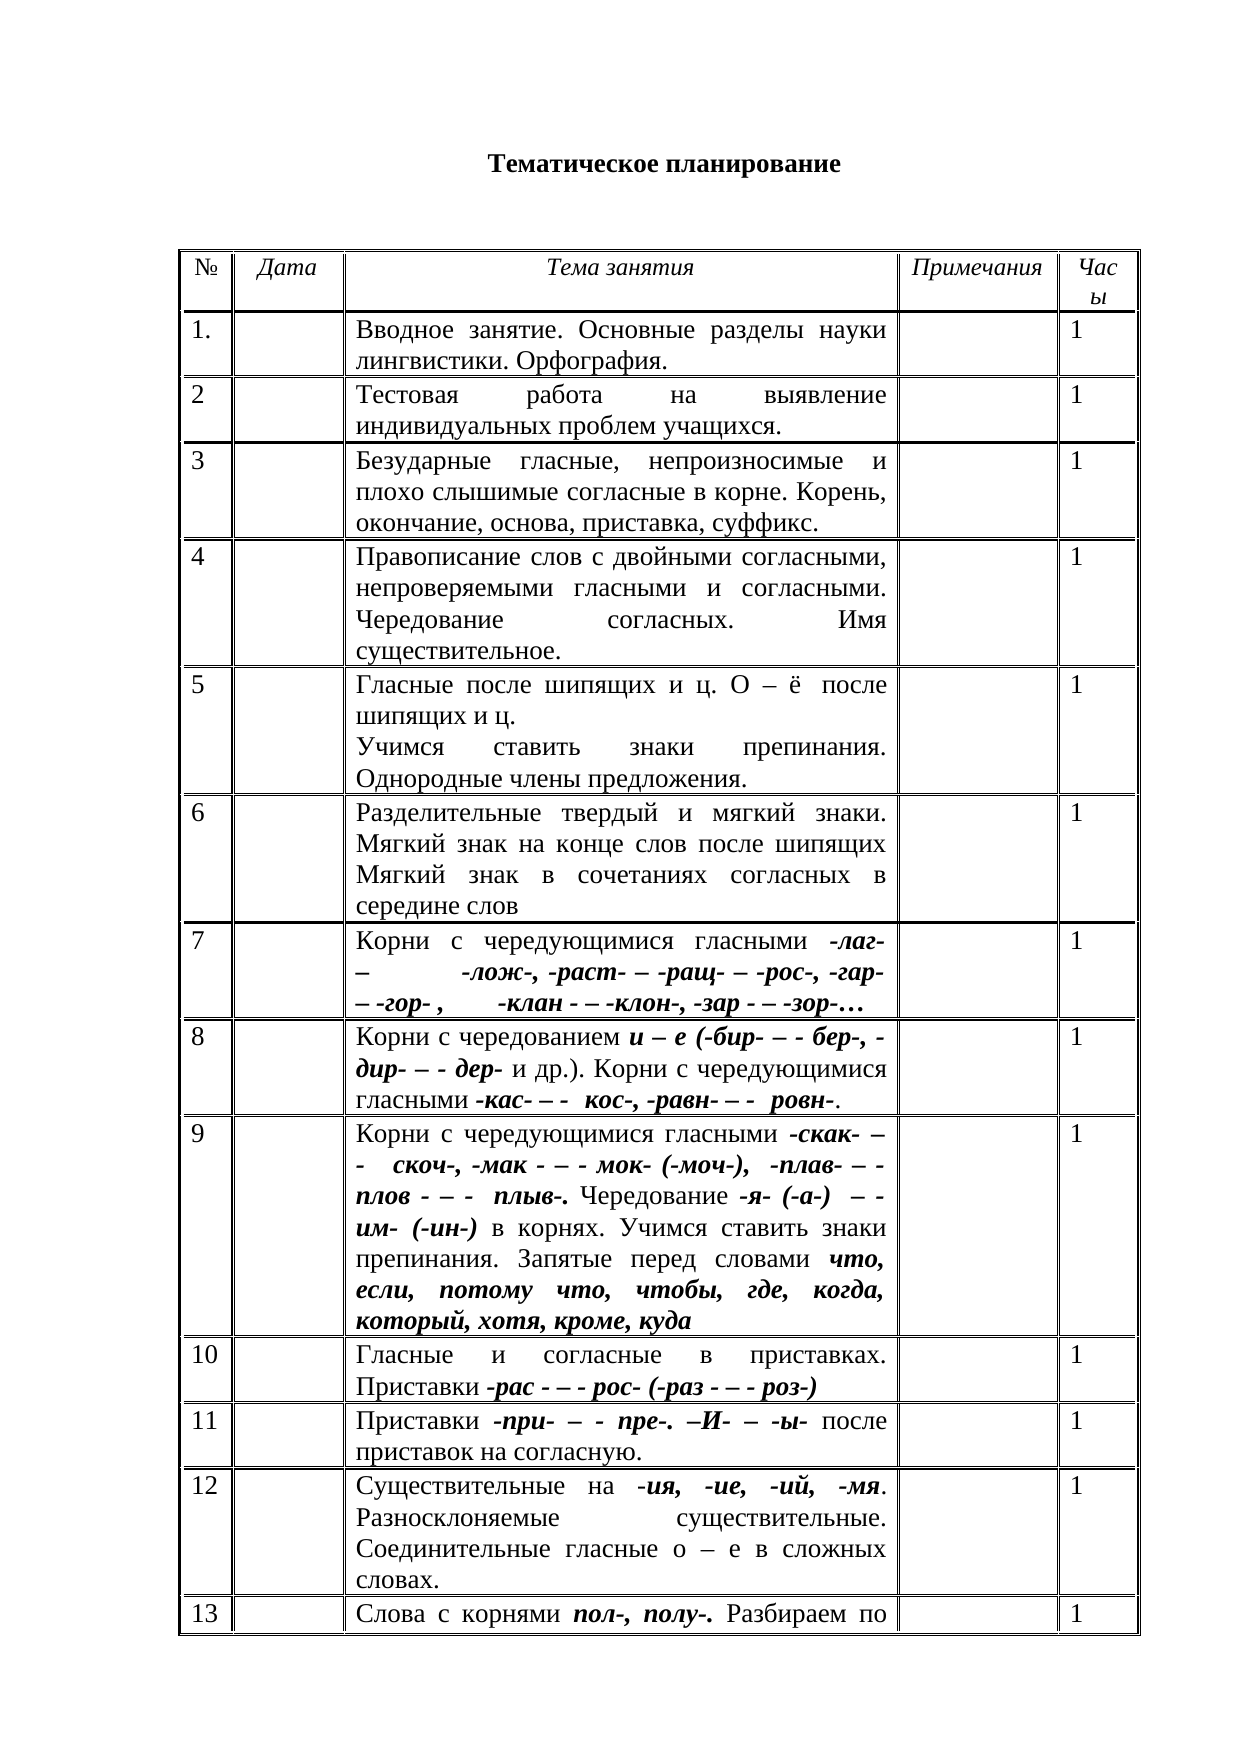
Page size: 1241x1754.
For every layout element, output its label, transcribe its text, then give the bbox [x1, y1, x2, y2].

table_cell [235, 1117, 343, 1335]
table_cell [235, 313, 343, 375]
table_cell 1 [1060, 375, 1138, 441]
table_cell [900, 1021, 1057, 1114]
table_cell [235, 668, 343, 793]
table_cell Вводное занятие. Основные разделы науки лингвистики. Орфография. [346, 313, 897, 375]
table_cell Существительные на -ия, -ие, -ий, -мя. Разносклоняемые существительные. Соединительные гласные о – е в сложных словах. [346, 1470, 897, 1594]
table_header Тема занятия [344, 250, 898, 309]
table_cell [900, 1117, 1057, 1335]
table_cell [233, 1597, 344, 1633]
table_cell [900, 1404, 1057, 1466]
table_cell Разделительные твердый и мягкий знаки. Мягкий знак на конце слов после шипящих Мягкий знак в сочетаниях согласных в середине слов [346, 796, 897, 921]
table_cell [900, 924, 1057, 1017]
table_cell 1 [1060, 921, 1139, 1017]
table_header Часы [1058, 250, 1139, 309]
table_cell 4 [181, 537, 232, 665]
table_cell [900, 444, 1057, 537]
table_cell [900, 1338, 1057, 1401]
table_cell [899, 1597, 1058, 1633]
table_cell 6 [181, 793, 232, 921]
table_cell [235, 796, 343, 921]
table_cell Тестовая работа на выявление индивидуальных проблем учащихся. [346, 378, 897, 441]
table_cell 1 [1060, 1017, 1138, 1114]
table_cell 1 [1060, 441, 1139, 537]
table_cell 8 [181, 1017, 232, 1114]
table_cell Корни с чередованием и – е (-бир- – - бер-, -дир- – - дер- и др.). Корни с чередующимися гласными -кас- – - кос-, -равн- – - ровн-. [346, 1021, 897, 1114]
table_cell 5 [181, 665, 232, 793]
table_cell [235, 1021, 343, 1114]
table_cell 1 [1058, 1594, 1138, 1633]
table_cell [235, 1404, 343, 1466]
table_cell 13 [181, 1594, 233, 1633]
table_cell [235, 924, 343, 1017]
table_cell [900, 1470, 1057, 1594]
table_cell Безударные гласные, непроизносимые и плохо слышимые согласные в корне. Корень, окончание, основа, приставка, суффикс. [346, 444, 897, 537]
table_cell [900, 313, 1057, 375]
table_cell 1 [1060, 1401, 1138, 1466]
table_cell 1 [1060, 793, 1138, 921]
table_cell 2 [181, 375, 232, 441]
table_cell Корни с чередующимися гласными -лаг- – -лож-, -раст- – -ращ- – -рос-, -гар- – -гор- , -клан - – -клон-, -зар - – -зор-… [346, 924, 897, 1017]
table_cell 1 [1060, 1335, 1138, 1401]
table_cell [344, 1594, 898, 1633]
table_cell 1 [1060, 1466, 1138, 1594]
table_cell [900, 541, 1057, 665]
text Тематическое планирование [177, 147, 1152, 178]
table_cell 1 [1060, 1114, 1138, 1335]
table_cell 1 [1060, 310, 1139, 375]
table_cell [235, 378, 343, 441]
table_cell Гласные после шипящих и ц. О – ё после шипящих и ц. Учимся ставить знаки препинания. Однородные члены предложения. [346, 668, 897, 793]
table_cell [900, 668, 1057, 793]
table_cell Приставки -при- – - пре-. –И- – -ы- после приставок на согласную. [346, 1404, 897, 1466]
table_cell 10 [181, 1335, 232, 1401]
table_cell Гласные и согласные в приставках. Приставки -рас - – - рос- (-раз - – - роз-) [346, 1338, 897, 1401]
table_cell [235, 444, 343, 537]
table_header Примечания [899, 252, 1058, 309]
table_cell Корни с чередующимися гласными -скак- – - скоч-, -мак - – - мок- (-моч-), -плав- – - плов - – - плыв-. Чередование -я- (-а-) – -им- (-ин-) в корнях. Учимся ставить знаки препинания. Запятые перед словами что, если, потому что, чтобы, где, когда, который, хотя, кроме, куда [346, 1117, 897, 1335]
table_cell 12 [181, 1466, 232, 1594]
table_cell 1 [1060, 537, 1138, 665]
table_cell [900, 796, 1057, 921]
table_cell [235, 1470, 343, 1594]
table_header № [181, 252, 233, 309]
table_cell 7 [180, 921, 231, 1017]
table_cell [900, 378, 1057, 441]
table_cell 1 [1060, 665, 1138, 793]
table_cell 11 [181, 1401, 232, 1466]
table_cell [235, 541, 343, 665]
table_cell Правописание слов с двойными согласными, непроверяемыми гласными и согласными. Чередование согласных. Имя существительное. [346, 541, 897, 665]
table_cell 3 [180, 441, 231, 537]
table_cell 9 [181, 1114, 232, 1335]
table_cell 1. [180, 310, 231, 375]
table_cell [235, 1338, 343, 1401]
table_header Дата [233, 252, 344, 309]
